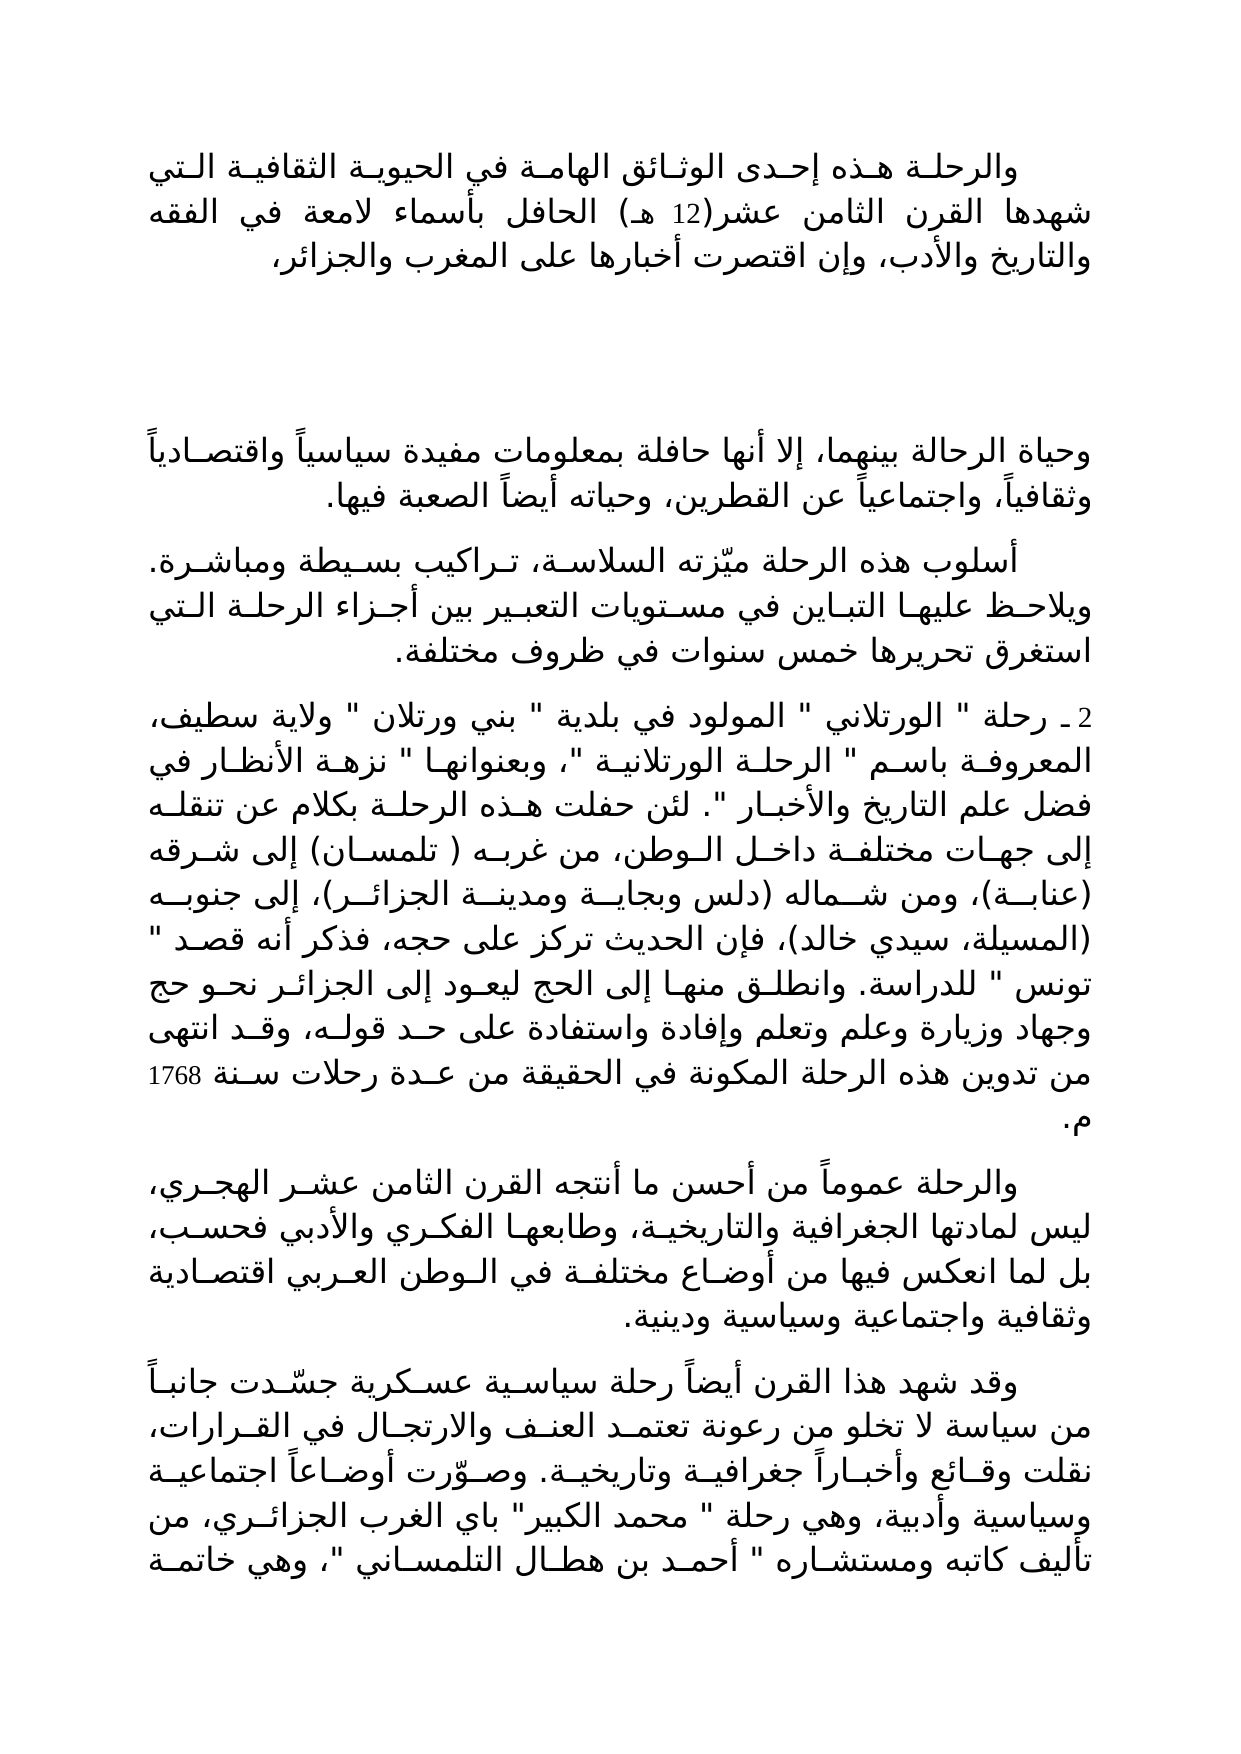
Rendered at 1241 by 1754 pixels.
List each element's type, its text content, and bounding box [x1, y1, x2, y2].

text وحياة الرحالة بينهما، إلا أنها حافلة بمعلومات مفيدة سياسياً واقتصادياً وثقافياً، واجتماعياً عن القطرين، وحياته أيضاً الصعبة فيها. [148, 432, 1093, 515]
text والرحلة عموماً من أحسن ما أنتجه القرن الثامن عشر الهجري، ليس لمادتها الجغرافية والتاريخية، وطابعها الفكري والأدبي فحسب، بل لما انعكس فيها من أوضاع مختلفة في الوطن العربي اقتصادية وثقافية واجتماعية وسياسية ودينية. [148, 1163, 1093, 1336]
text 2 ـ رحلة " الورتلاني " المولود في بلدية " بني ورتلان " ولاية سطيف، المعروفة باسم " الرحلة الورتلانية "، وبعنوانها " نزهة الأنظار في فضل علم التاريخ والأخبار ". لئن حفلت هذه الرحلة بكلام عن تنقله إلى جهات مختلفة داخل الوطن، من غربه ( تلمسان) إلى شرقه (عنابة)، ومن شماله (دلس وبجاية ومدينة الجزائر)، إلى جنوبه (المسيلة، سيدي خالد)، فإن الحديث تركز على حجه، فذكر أنه قصد " تونس " للدراسة. وانطلق منها إلى الحج ليعود إلى الجزائر نحو حج وجهاد وزيارة وعلم وتعلم وإفادة واستفادة على حد قوله، وقد انتهى من تدوين هذه الرحلة المكونة في الحقيقة من عدة رحلات سنة 1768 م. [148, 697, 1093, 1137]
text والرحلة هذه إحدى الوثائق الهامة في الحيوية الثقافية التي شهدها القرن الثامن عشر(12 هـ) الحافل بأسماء لامعة في الفقه والتاريخ والأدب، وإن اقتصرت أخبارها على المغرب والجزائر، [148, 148, 1093, 276]
text أسلوب هذه الرحلة ميّزته السلاسة، تراكيب بسيطة ومباشرة. ويلاحظ عليها التباين في مستويات التعبير بين أجزاء الرحلة التي استغرق تحريرها خمس سنوات في ظروف مختلفة. [148, 542, 1093, 670]
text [148, 1362, 1093, 1579]
